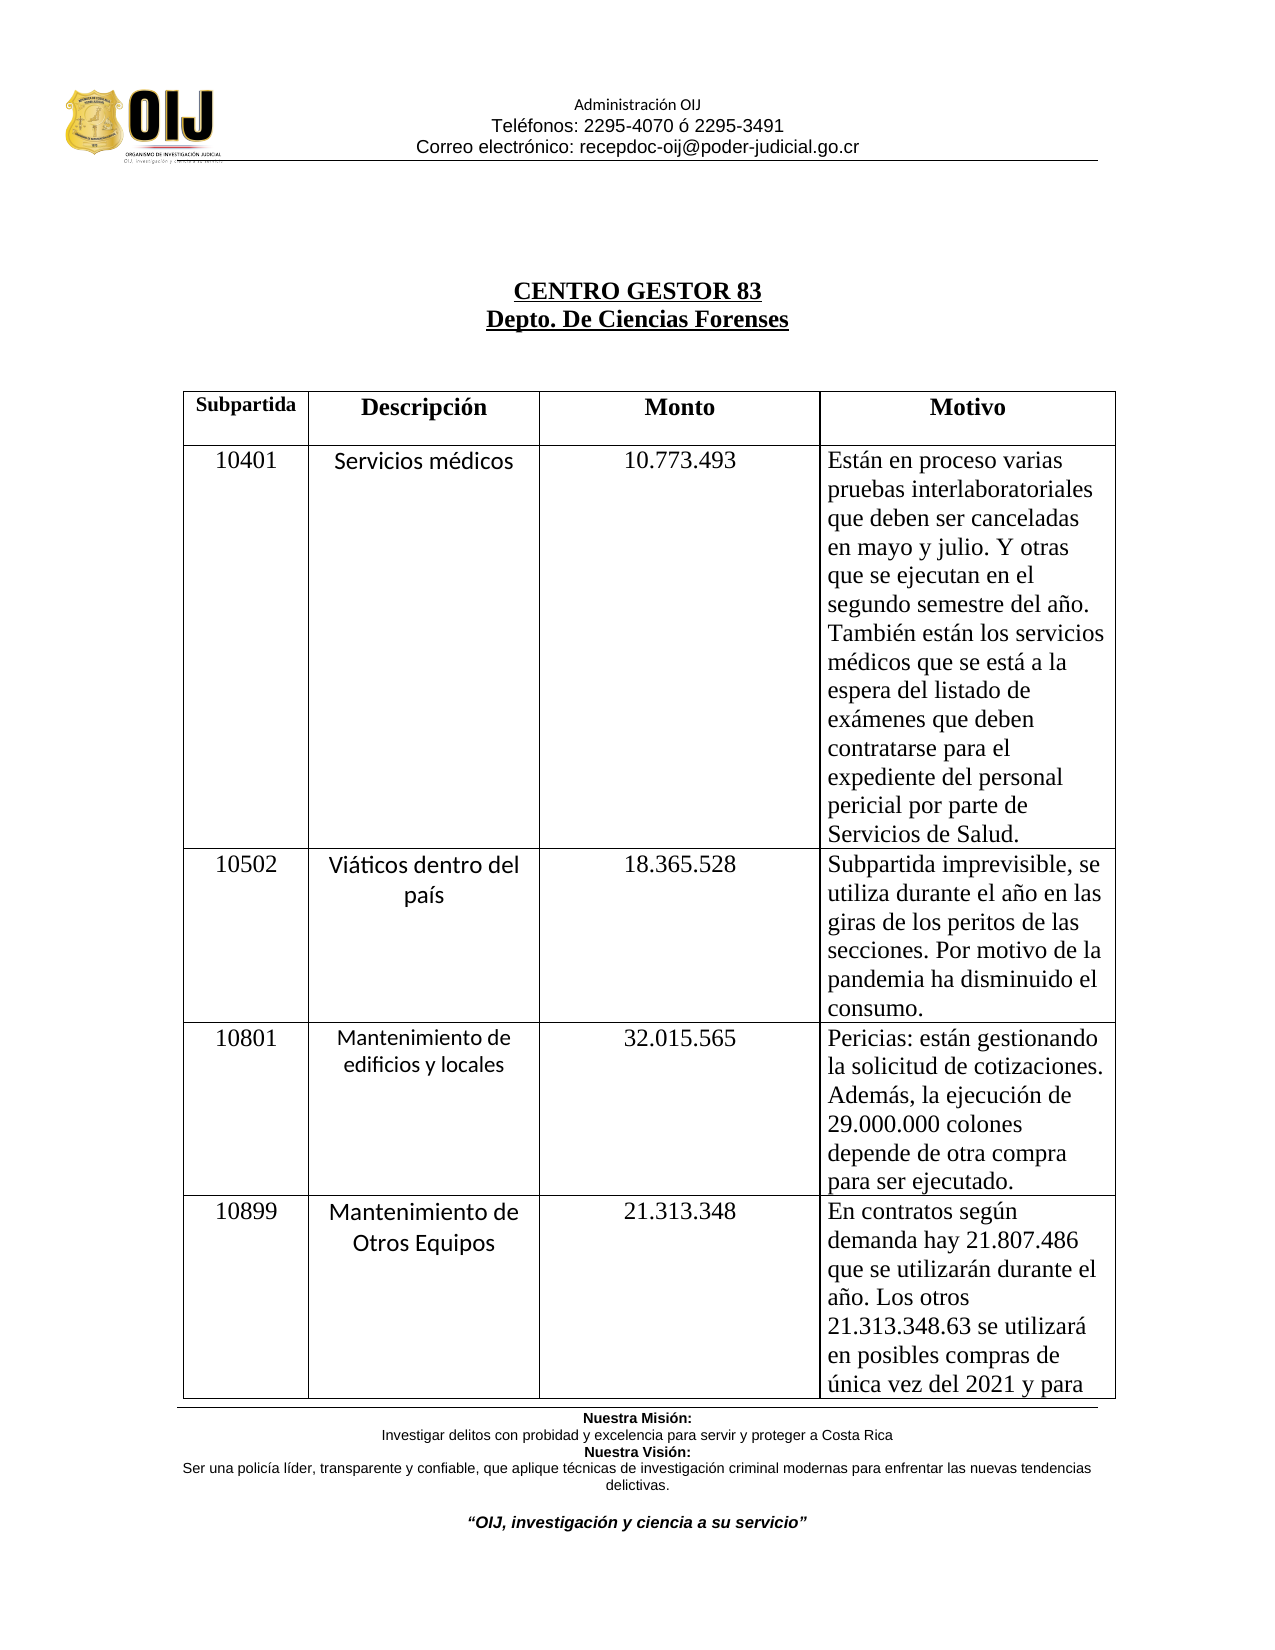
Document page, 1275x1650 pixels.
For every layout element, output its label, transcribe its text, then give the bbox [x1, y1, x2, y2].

table_header Subpartida [184, 392, 308, 444]
table_cell Mantenimiento de Otros Equipos [309, 1196, 539, 1397]
table_cell 32.015.565 [540, 1023, 819, 1195]
table_header Motivo [821, 392, 1115, 444]
picture [65, 89, 223, 164]
table_cell 10801 [184, 1023, 308, 1195]
table_cell Subpartida imprevisible, se utiliza durante el año en las giras de los peritos de las secciones. Por motivo de la pandemia ha disminuido el consumo. [821, 849, 1115, 1022]
table_cell 10401 [184, 446, 308, 848]
table_cell Viáticos dentro del país [309, 849, 539, 1022]
table_cell Están en proceso varias pruebas interlaboratoriales que deben ser canceladas en mayo y julio. Y otras que se ejecutan en el segundo semestre del año. También están los servicios médicos que se está a la espera del listado de exámenes que deben contratarse para el expediente del personal pericial por parte de Servicios de Salud. [821, 446, 1115, 848]
table_cell Servicios médicos [309, 446, 539, 848]
table_cell 10.773.493 [540, 446, 819, 848]
table_cell 10899 [184, 1196, 308, 1397]
text CENTRO GESTOR 83 [177, 276, 1098, 304]
text Depto. De Ciencias Forenses [177, 304, 1098, 333]
table_header Monto [540, 392, 819, 444]
table_cell Mantenimiento de edificios y locales [309, 1023, 539, 1195]
table_cell Pericias: están gestionando la solicitud de cotizaciones. Además, la ejecución de 29.000.000 colones depende de otra compra para ser ejecutado. [821, 1023, 1115, 1195]
table_cell 18.365.528 [540, 849, 819, 1022]
table_cell 10502 [184, 849, 308, 1022]
table_header Descripción [309, 392, 539, 444]
table_cell 21.313.348 [540, 1196, 819, 1397]
